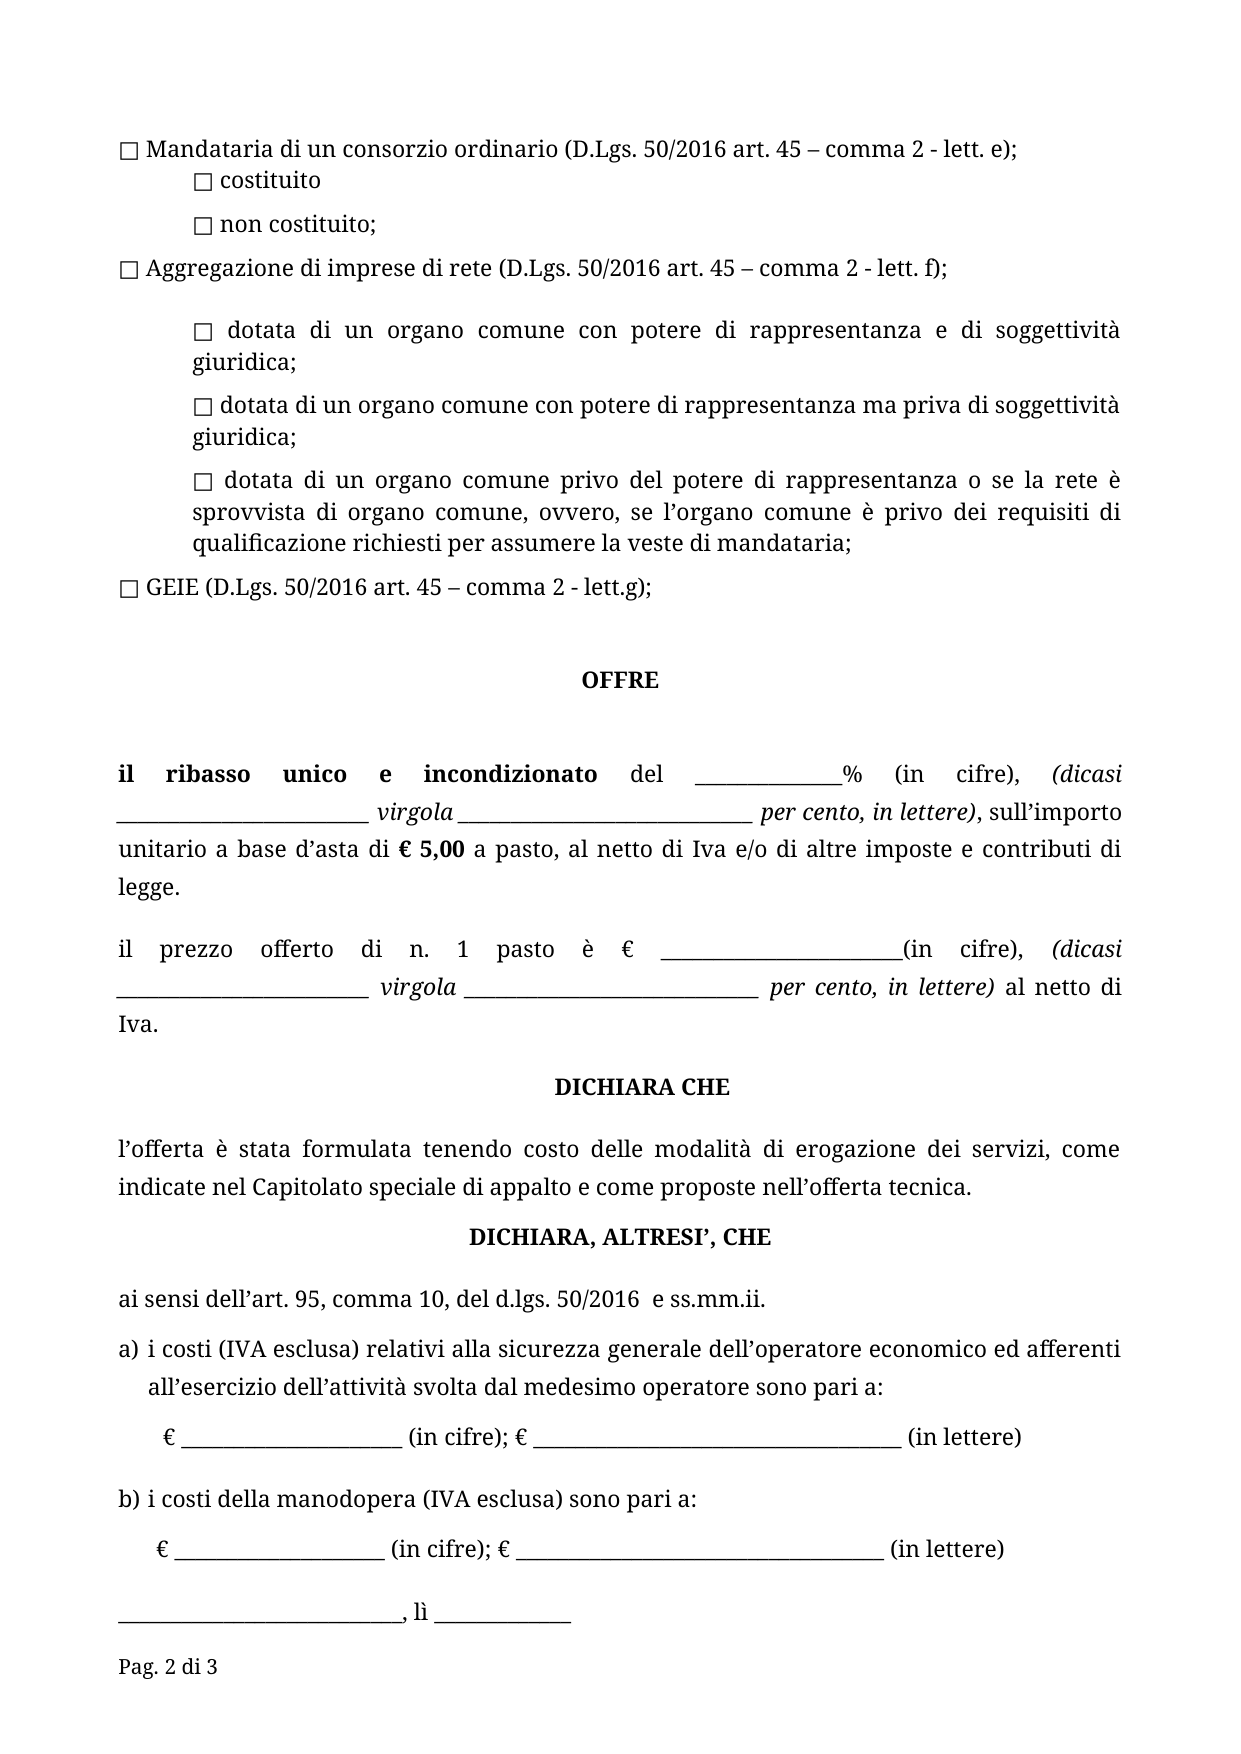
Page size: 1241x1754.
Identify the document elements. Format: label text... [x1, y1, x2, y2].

list i costi della manodopera (IVA esclusa) sono pari a: [118, 1483, 1122, 1514]
text □ non costituito; [118, 208, 1122, 239]
list il ribasso unico e incondizionato del ______________% (in cifre), (dicasi ________________________ virgola ____________________________ per cento, in lettere), sull’importo unitario a base d’asta di € 5,00 a pasto, al netto di Iva e/o di altre imposte e contributi di legge. [118, 758, 1122, 902]
list i costi (IVA esclusa) relativi alla sicurezza generale dell’operatore economico ed afferenti all’esercizio dell’attività svolta dal medesimo operatore sono pari a: [118, 1333, 1122, 1402]
list il prezzo offerto di n. 1 pasto è € _______________________(in cifre), (dicasi ________________________ virgola ____________________________ per cento, in lettere) al netto di Iva. [118, 933, 1122, 1039]
text □ dotata di un organo comune con potere di rappresentanza ma priva di soggettività giuridica; [192, 389, 1122, 452]
text □ dotata di un organo comune con potere di rappresentanza e di soggettività giuridica; [192, 314, 1122, 377]
text □ Aggregazione di imprese di rete (D.Lgs. 50/2016 art. 45 – comma 2 - lett. f); [118, 252, 1122, 283]
text □ dotata di un organo comune privo del potere di rappresentanza o se la rete è sprovvista di organo comune, ovvero, se l’organo comune è privo dei requisiti di qualificazione richiesti per assumere la veste di mandataria; [192, 464, 1122, 558]
text ai sensi dell’art. 95, comma 10, del d.lgs. 50/2016 e ss.mm.ii. [118, 1283, 1122, 1314]
text □ Mandataria di un consorzio ordinario (D.Lgs. 50/2016 art. 45 – comma 2 - lett. e); [118, 133, 1122, 164]
text DICHIARA, ALTRESI’, CHE [118, 1220, 1122, 1252]
list DICHIARA CHE [162, 1070, 1122, 1102]
list € _____________________ (in cifre); € ___________________________________ (in lettere) [162, 1420, 1122, 1452]
text l’offerta è stata formulata tenendo costo delle modalità di erogazione dei servizi, come indicate nel Capitolato speciale di appalto e come proposte nell’offerta tecnica. [118, 1133, 1122, 1202]
text OFFRE [118, 664, 1122, 695]
text ___________________________, lì _____________ [118, 1595, 1122, 1627]
text □ GEIE (D.Lgs. 50/2016 art. 45 – comma 2 - lett.g); [118, 570, 1122, 602]
text □ costituito [118, 164, 1122, 195]
list € ____________________ (in cifre); € ___________________________________ (in lettere) [156, 1533, 1122, 1564]
